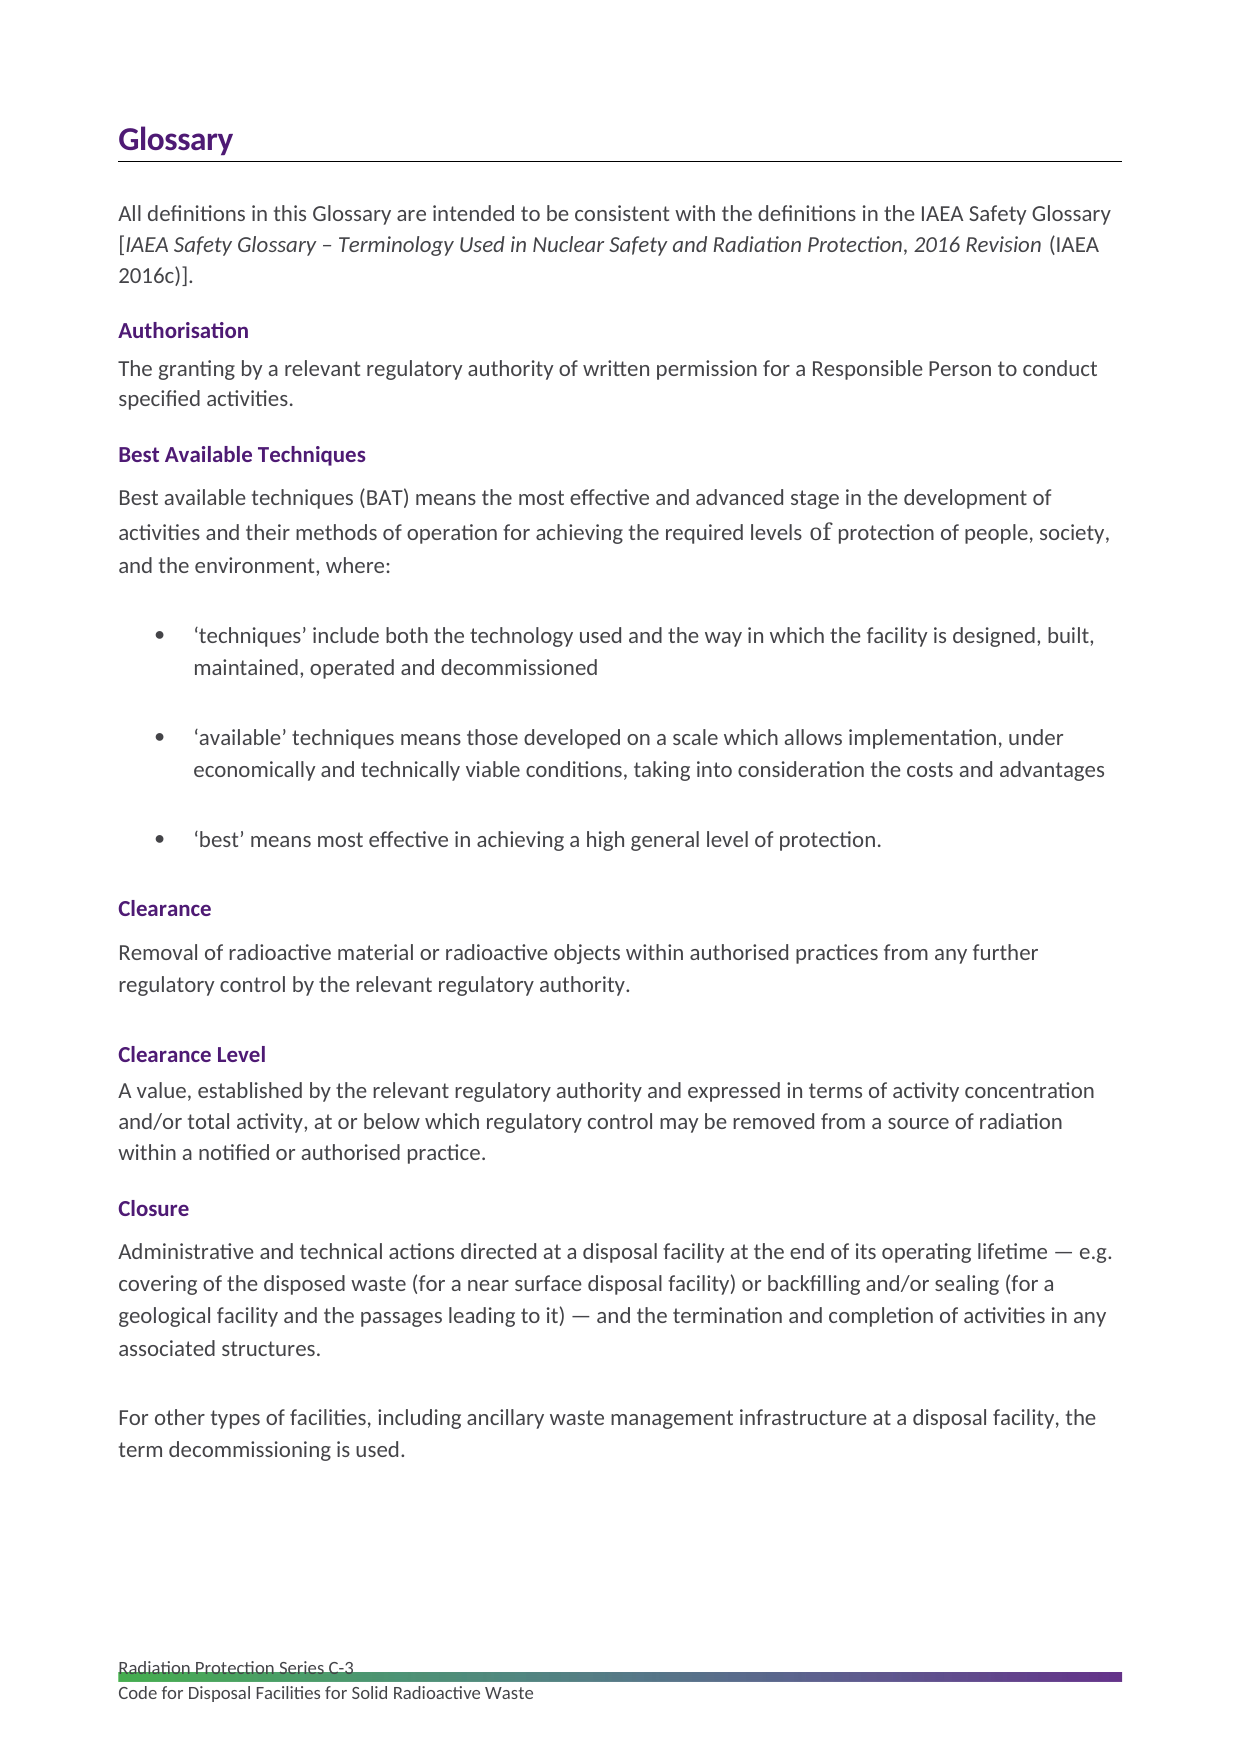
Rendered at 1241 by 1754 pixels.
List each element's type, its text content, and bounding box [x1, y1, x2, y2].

picture [118, 1672, 1123, 1682]
text Closure [118, 1194, 1122, 1222]
text Glossary [118, 118, 1122, 161]
text Clearance Level [118, 1040, 1122, 1068]
text Best Available Techniques [118, 440, 1122, 468]
list For other types of facilities, including ancillary waste management infrastructure at a disposal facility, the term decommissioning is used. [118, 1403, 1122, 1463]
text All definitions in this Glossary are intended to be consistent with the definitions in the IAEA Safety Glossary [IAEA Safety Glossary – Terminology Used in Nuclear Safety and Radiation Protection, 2016 Revision (IAEA 2016c)]. [118, 199, 1122, 289]
text The granting by a relevant regulatory authority of written permission for a Responsible Person to conduct specified activities. [118, 354, 1122, 412]
list Removal of radioactive material or radioactive objects within authorised practices from any further regulatory control by the relevant regulatory authority. [118, 938, 1122, 998]
list Administrative and technical actions directed at a disposal facility at the end of its operating lifetime — e.g. covering of the disposed waste (for a near surface disposal facility) or backfilling and/or sealing (for a geological facility and the passages leading to it) — and the termination and completion of activities in any associated structures. [118, 1237, 1122, 1362]
list ‘techniques’ include both the technology used and the way in which the facility is designed, built, maintained, operated and decommissioned [156, 621, 1122, 681]
text Clearance [118, 894, 1122, 923]
list Best available techniques (BAT) means the most effective and advanced stage in the development of activities and their methods of operation for achieving the required levels of protection of people, society, and the environment, where: [118, 483, 1122, 579]
list ‘available’ techniques means those developed on a scale which allows implementation, under economically and technically viable conditions, taking into consideration the costs and advantages [156, 723, 1122, 783]
text A value, established by the relevant regulatory authority and expressed in terms of activity concentration and/or total activity, at or below which regulatory control may be removed from a source of radiation within a notified or authorised practice. [118, 1077, 1122, 1166]
list ‘best’ means most effective in achieving a high general level of protection. [156, 825, 1122, 853]
text Authorisation [118, 317, 1122, 345]
